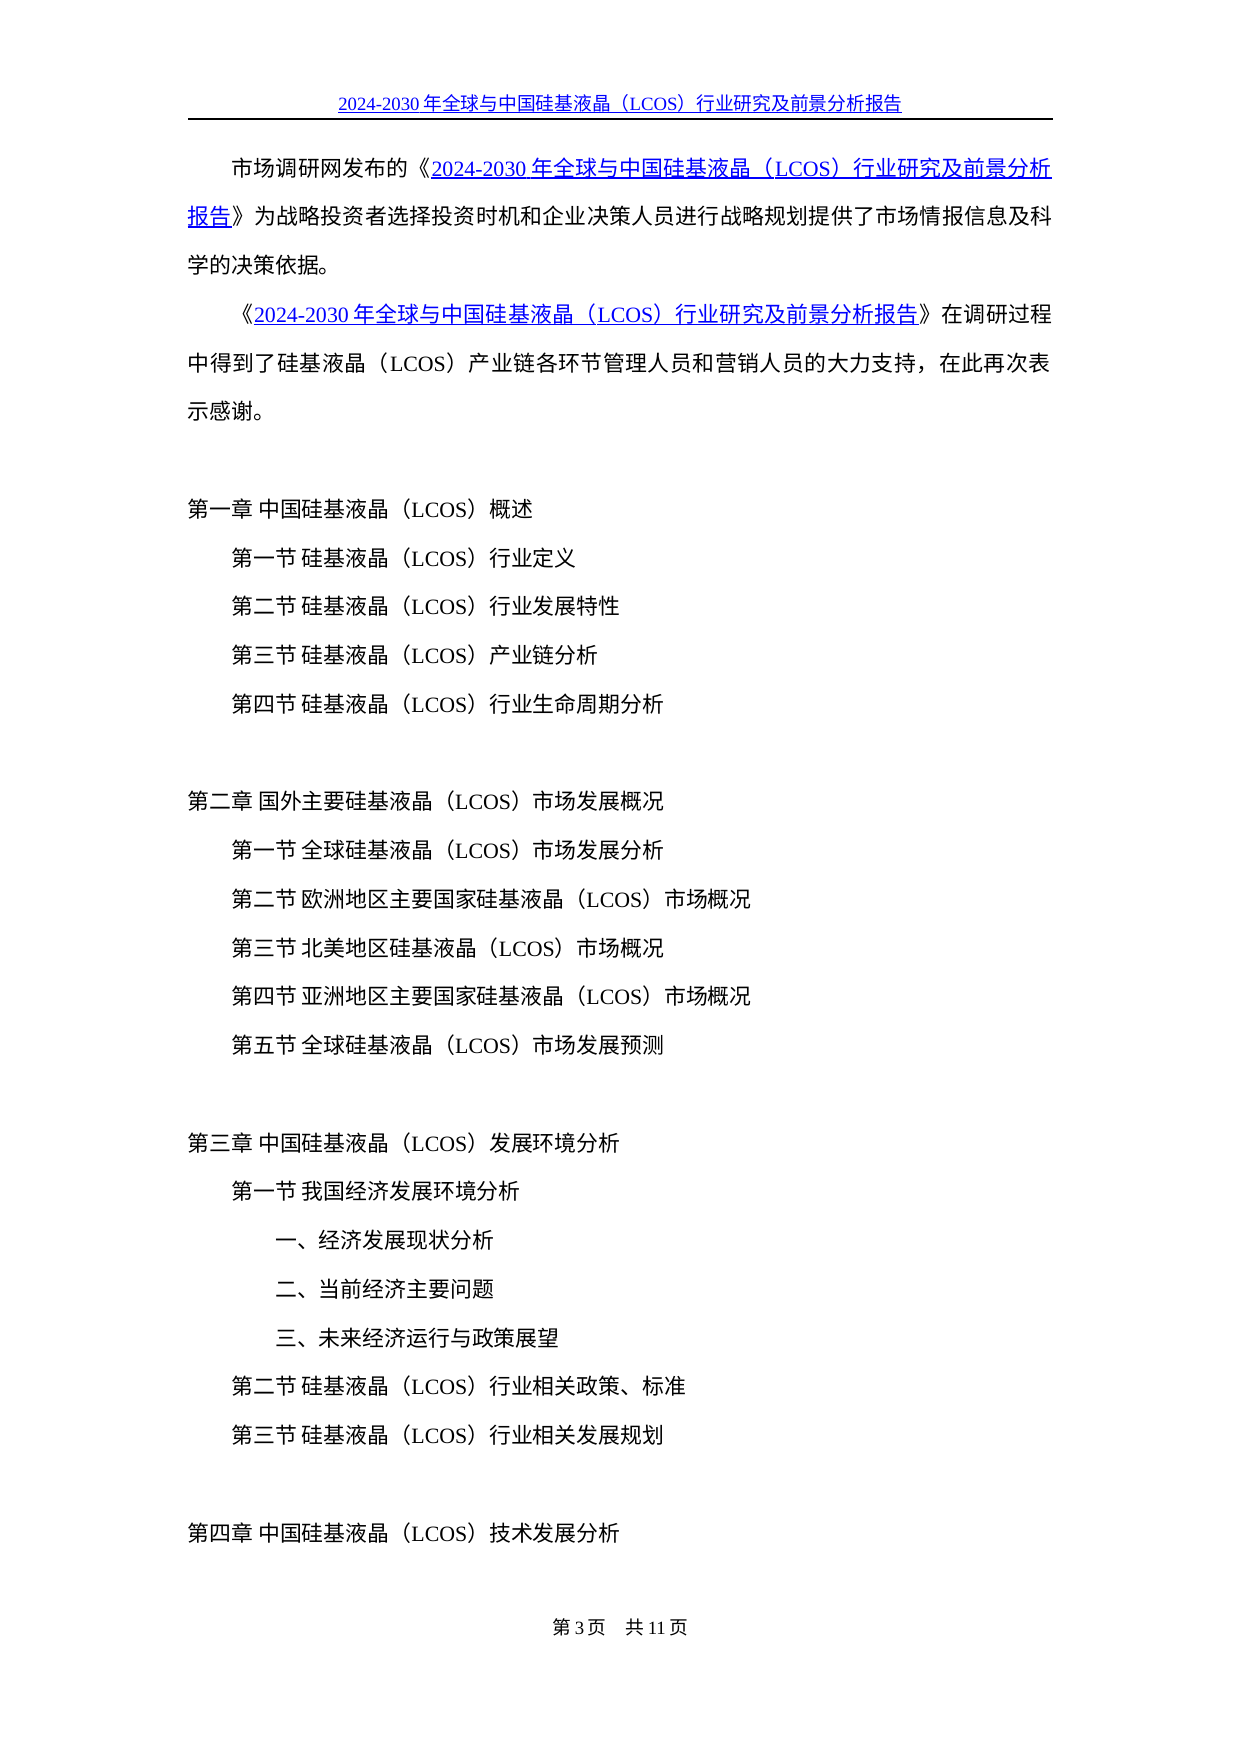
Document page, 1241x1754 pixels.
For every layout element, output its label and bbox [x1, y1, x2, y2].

text [187, 150, 1053, 1548]
